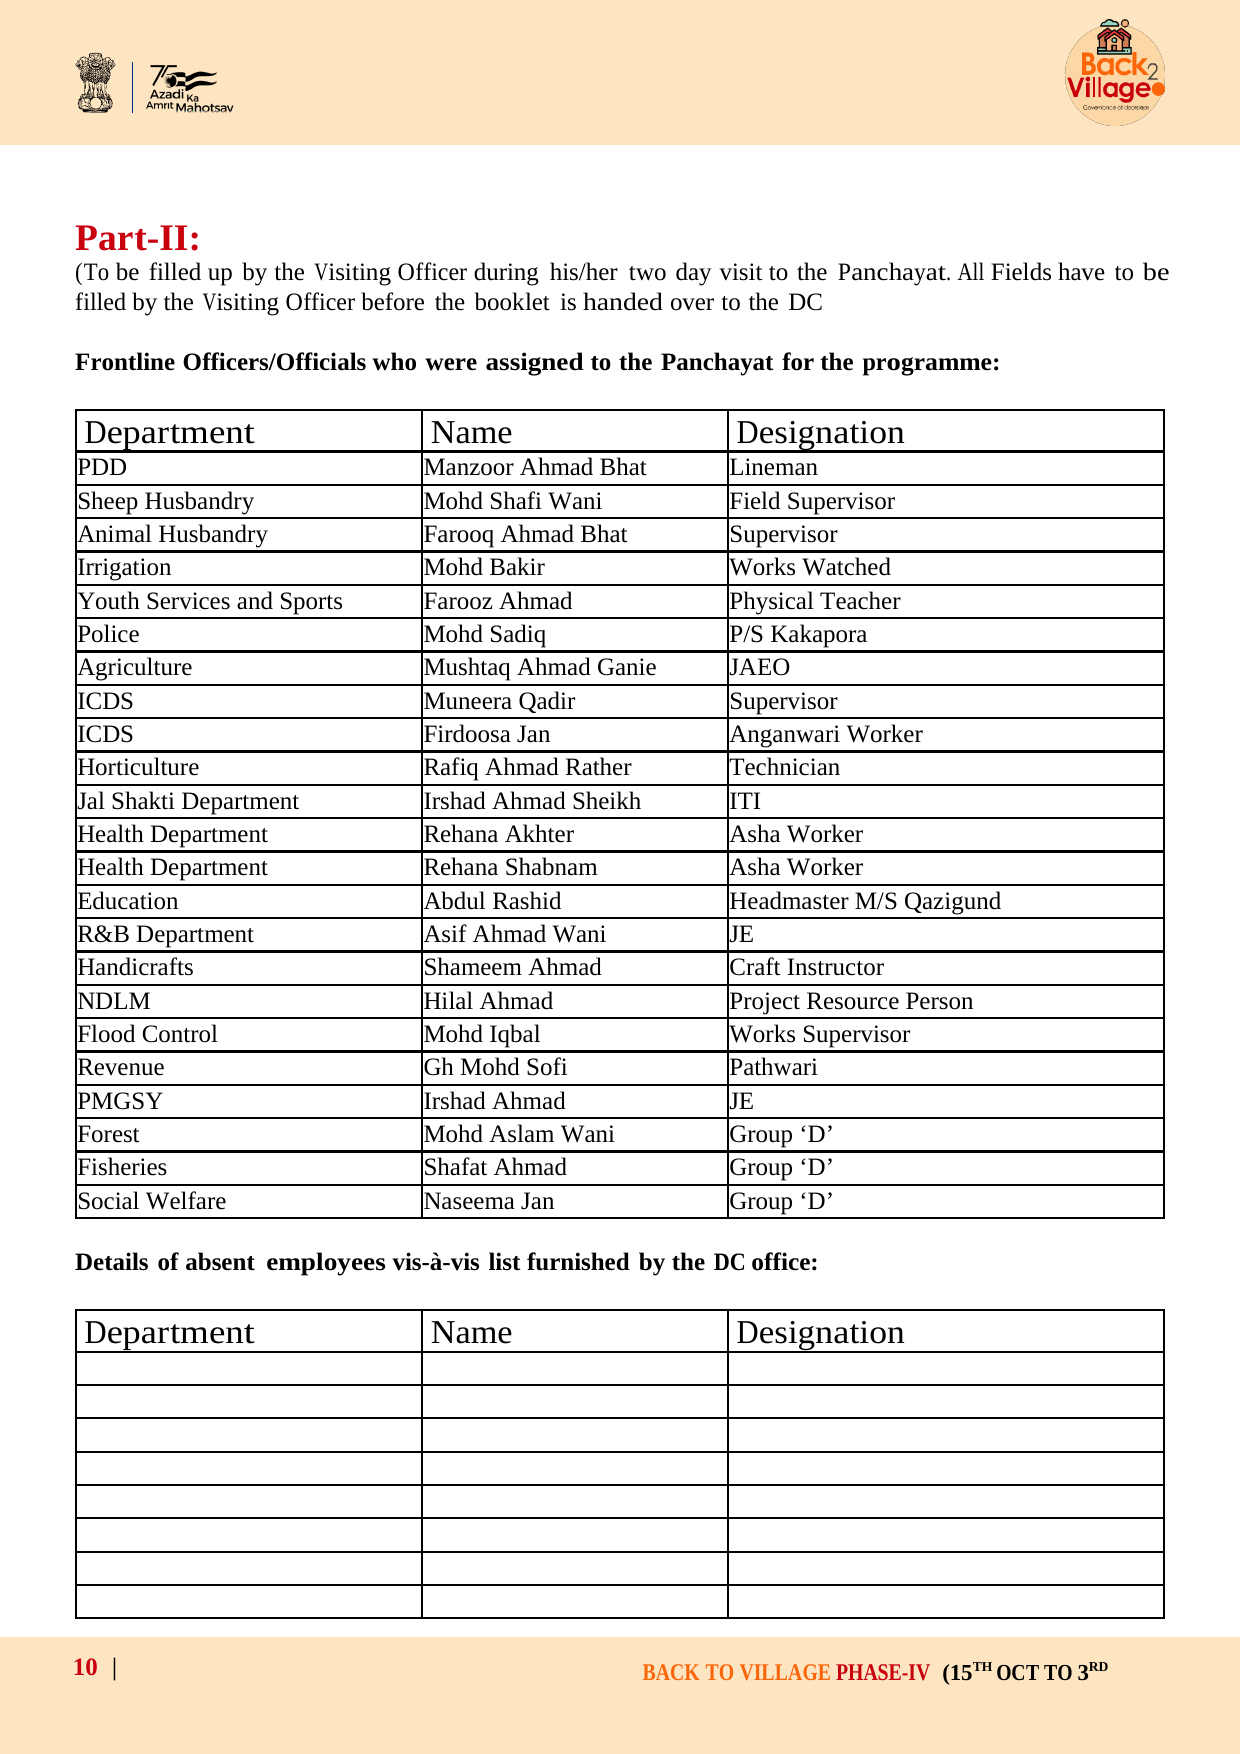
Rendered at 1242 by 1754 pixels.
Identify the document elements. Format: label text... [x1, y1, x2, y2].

table_cell [423, 1419, 727, 1451]
table_cell ITI [729, 786, 1163, 817]
table_cell [423, 1519, 727, 1551]
table_cell Health Department [77, 853, 421, 884]
table_header Department [77, 411, 421, 450]
table_cell Youth Services and Sports [77, 586, 421, 617]
table_cell [729, 1353, 1163, 1384]
picture [1063, 17, 1166, 126]
table_cell Irshad Ahmad Sheikh [423, 786, 727, 817]
table_cell [729, 1486, 1163, 1517]
table_header Designation [729, 1311, 1163, 1351]
table_cell Shafat Ahmad [423, 1153, 727, 1184]
table_cell [77, 1586, 421, 1617]
text (To be filled up by the Visiting Officer during his/her two day visit to the Panchayat. All Fields have to be [75, 258, 1242, 286]
table_cell Lineman [729, 453, 1163, 484]
table_cell Jal Shakti Department [77, 786, 421, 817]
table_cell Field Supervisor [729, 486, 1163, 517]
table_header Department [77, 1311, 421, 1351]
table_cell R&B Department [77, 919, 421, 950]
table_cell Gh Mohd Sofi [423, 1053, 727, 1084]
table_cell [77, 1486, 421, 1517]
table_cell Shameem Ahmad [423, 953, 727, 984]
table_cell [729, 1586, 1163, 1617]
table_cell [77, 1353, 421, 1384]
table_cell [77, 1386, 421, 1417]
table_cell Rehana Akhter [423, 819, 727, 850]
text filled by the Visiting Officer before the booklet is handed over to the DC [75, 287, 1242, 316]
table_cell [423, 1453, 727, 1484]
table_cell Sheep Husbandry [77, 486, 421, 517]
table_cell Asif Ahmad Wani [423, 919, 727, 950]
table_cell Police [77, 619, 421, 650]
table_cell Muneera Qadir [423, 686, 727, 717]
table_cell Irrigation [77, 553, 421, 584]
text Part-II: [75, 215, 1242, 258]
table_cell Irshad Ahmad [423, 1086, 727, 1117]
table_cell Project Resource Person [729, 986, 1163, 1017]
table_cell Anganwari Worker [729, 719, 1163, 750]
table_cell Handicrafts [77, 953, 421, 984]
table_cell Craft Instructor [729, 953, 1163, 984]
table_cell Hilal Ahmad [423, 986, 727, 1017]
table_cell Revenue [77, 1053, 421, 1084]
table_cell PDD [77, 453, 421, 484]
table_cell [77, 1453, 421, 1484]
table_cell [729, 1386, 1163, 1417]
table_cell Naseema Jan [423, 1186, 727, 1217]
table_cell [423, 1353, 727, 1384]
table_cell Agriculture [77, 653, 421, 684]
table_cell [729, 1453, 1163, 1484]
table_cell Education [77, 886, 421, 917]
table_cell Technician [729, 753, 1163, 784]
table_cell Asha Worker [729, 853, 1163, 884]
table_cell Group ‘D’ [729, 1153, 1163, 1184]
table_cell [77, 1519, 421, 1551]
table_cell Headmaster M/S Qazigund [729, 886, 1163, 917]
table_cell Rafiq Ahmad Rather [423, 753, 727, 784]
table_cell Horticulture [77, 753, 421, 784]
table_cell Group ‘D’ [729, 1186, 1163, 1217]
table_cell Firdoosa Jan [423, 719, 727, 750]
table_cell JAEO [729, 653, 1163, 684]
table_header Name [423, 1311, 727, 1351]
table_cell [729, 1519, 1163, 1551]
table_cell Abdul Rashid [423, 886, 727, 917]
table_cell Mushtaq Ahmad Ganie [423, 653, 727, 684]
table_cell ICDS [77, 686, 421, 717]
table_cell Mohd Shafi Wani [423, 486, 727, 517]
table_cell [729, 1419, 1163, 1451]
table_cell Health Department [77, 819, 421, 850]
table_cell Farooz Ahmad [423, 586, 727, 617]
table_cell [423, 1586, 727, 1617]
table_cell NDLM [77, 986, 421, 1017]
table_cell Physical Teacher [729, 586, 1163, 617]
table_cell Social Welfare [77, 1186, 421, 1217]
text Details of absent employees vis-à-vis list furnished by the DC office: [75, 1247, 1242, 1276]
table_cell ICDS [77, 719, 421, 750]
table_header Designation [729, 411, 1163, 450]
table_cell Farooq Ahmad Bhat [423, 519, 727, 550]
table_cell Supervisor [729, 519, 1163, 550]
table_cell Pathwari [729, 1053, 1163, 1084]
table_cell Mohd Iqbal [423, 1019, 727, 1050]
table_cell [423, 1553, 727, 1584]
table_header Name [423, 411, 727, 450]
picture [73, 50, 118, 115]
table_cell [77, 1553, 421, 1584]
table_cell [423, 1486, 727, 1517]
table_cell Forest [77, 1119, 421, 1150]
table_cell JE [729, 919, 1163, 950]
table_cell P/S Kakapora [729, 619, 1163, 650]
table_cell Mohd Bakir [423, 553, 727, 584]
table_cell Works Supervisor [729, 1019, 1163, 1050]
table_cell Group ‘D’ [729, 1119, 1163, 1150]
table_cell JE [729, 1086, 1163, 1117]
table_cell Works Watched [729, 553, 1163, 584]
table_cell Fisheries [77, 1153, 421, 1184]
table_cell [729, 1553, 1163, 1584]
table_cell Manzoor Ahmad Bhat [423, 453, 727, 484]
table_cell Asha Worker [729, 819, 1163, 850]
table_cell [423, 1386, 727, 1417]
table_cell Rehana Shabnam [423, 853, 727, 884]
text Frontline Officers/Officials who were assigned to the Panchayat for the programme: [75, 347, 1242, 375]
table_cell Animal Husbandry [77, 519, 421, 550]
table_cell Mohd Aslam Wani [423, 1119, 727, 1150]
table_cell Mohd Sadiq [423, 619, 727, 650]
table_cell Supervisor [729, 686, 1163, 717]
picture [143, 60, 235, 115]
table_cell [77, 1419, 421, 1451]
table_cell Flood Control [77, 1019, 421, 1050]
table_cell PMGSY [77, 1086, 421, 1117]
